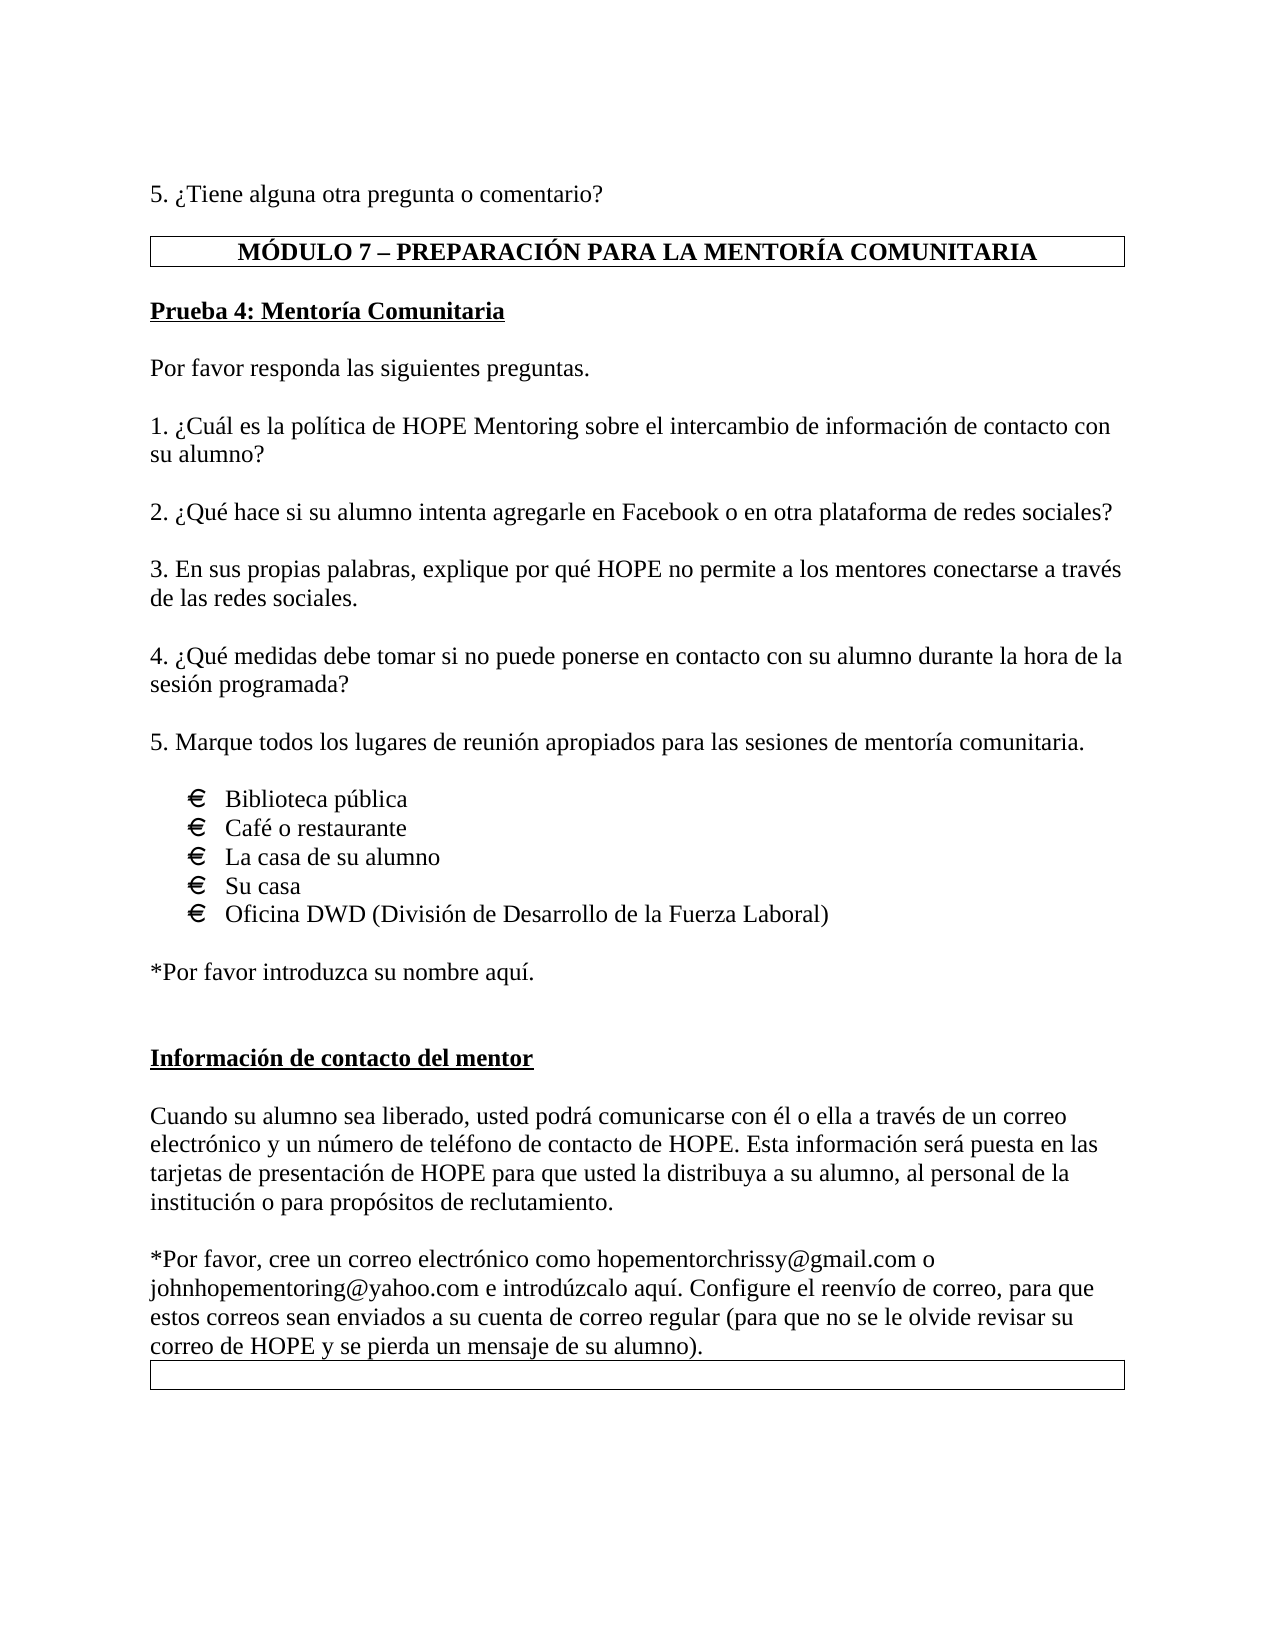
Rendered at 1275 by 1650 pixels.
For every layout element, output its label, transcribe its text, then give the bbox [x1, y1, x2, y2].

text Prueba 4: Mentoría Comunitaria [150, 296, 1125, 324]
table_header MÓDULO 7 – PREPARACIÓN PARA LA MENTORÍA COMUNITARIA [151, 237, 1124, 266]
text *Por favor, cree un correo electrónico como hopementorchrissy@gmail.com o johnhopementoring@yahoo.com e introdúzcalo aquí. Configure el reenvío de correo, para que estos correos sean enviados a su cuenta de correo regular (para que no se le olvide revisar su correo de HOPE y se pierda un mensaje de su alumno). [150, 1244, 1125, 1359]
text 5. ¿Tiene alguna otra pregunta o comentario? [150, 179, 1125, 207]
list Biblioteca pública [187, 784, 1125, 813]
text *Por favor introduzca su nombre aquí. [150, 957, 1125, 986]
text Por favor responda las siguientes preguntas. [150, 353, 1125, 382]
list La casa de su alumno [187, 842, 1125, 871]
text 1. ¿Cuál es la política de HOPE Mentoring sobre el intercambio de información de contacto con su alumno? [150, 411, 1125, 468]
list Oficina DWD (División de Desarrollo de la Fuerza Laboral) [187, 899, 1125, 928]
list Su casa [187, 871, 1125, 899]
text 2. ¿Qué hace si su alumno intenta agregarle en Facebook o en otra plataforma de redes sociales? [150, 497, 1125, 526]
text Cuando su alumno sea liberado, usted podrá comunicarse con él o ella a través de un correo electrónico y un número de teléfono de contacto de HOPE. Esta información será puesta en las tarjetas de presentación de HOPE para que usted la distribuya a su alumno, al personal de la institución o para propósitos de reclutamiento. [150, 1101, 1125, 1216]
text 5. Marque todos los lugares de reunión apropiados para las sesiones de mentoría comunitaria. [150, 727, 1125, 756]
text 4. ¿Qué medidas debe tomar si no puede ponerse en contacto con su alumno durante la hora de la sesión programada? [150, 641, 1125, 698]
text Información de contacto del mentor [150, 1043, 1125, 1072]
text 3. En sus propias palabras, explique por qué HOPE no permite a los mentores conectarse a través de las redes sociales. [150, 554, 1125, 612]
list Café o restaurante [187, 813, 1125, 842]
table_header [151, 1361, 1124, 1389]
